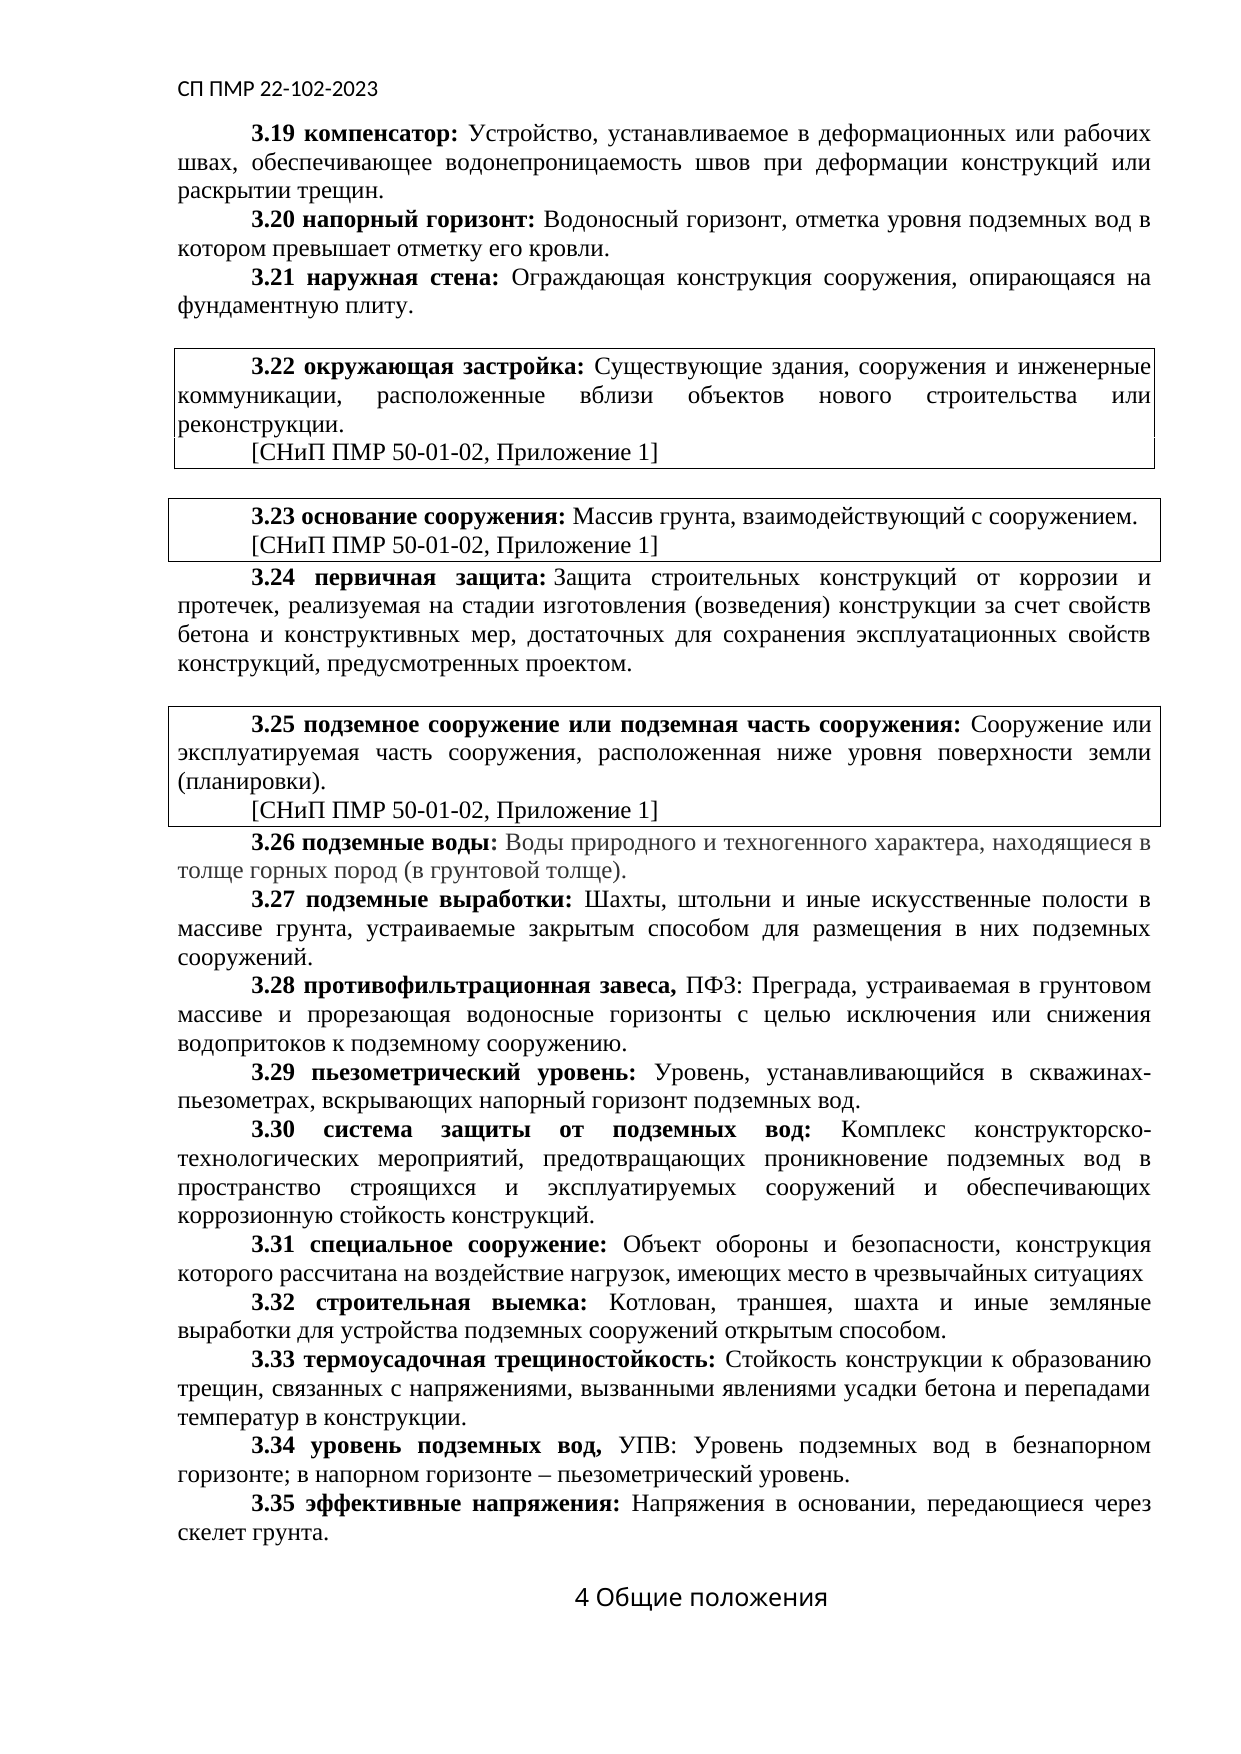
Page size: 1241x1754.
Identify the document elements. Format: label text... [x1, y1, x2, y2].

list 3.30 система защиты от подземных вод: Комплекс конструкторско-технологических мероприятий, предотвращающих проникновение подземных вод в пространство строящихся и эксплуатируемых сооружений и обеспечивающих коррозионную стойкость конструкций. [177, 1114, 1152, 1229]
list 3.25 подземное сооружение или подземная часть сооружения: Сооружение или эксплуатируемая часть сооружения, расположенная ниже уровня поверхности земли (планировки). [169, 707, 1160, 792]
list 3.31 специальное сооружение: Объект обороны и безопасности, конструкция которого рассчитана на воздействие нагрузок, имеющих место в чрезвычайных ситуациях [177, 1229, 1152, 1287]
list 3.27 подземные выработки: Шахты, штольни и иные искусственные полости в массиве грунта, устраиваемые закрытым способом для размещения в них подземных сооружений. [177, 884, 1152, 971]
list 3.20 напорный горизонт: Водоносный горизонт, отметка уровня подземных вод в котором превышает отметку его кровли. [177, 204, 1152, 262]
list 3.34 уровень подземных вод, УПВ: Уровень подземных вод в безнапорном горизонте; в напорном горизонте – пьезометрический уровень. [177, 1431, 1152, 1488]
list 3.22 окружающая застройка: Существующие здания, сооружения и инженерные коммуникации, расположенные вблизи объектов нового строительства или реконструкции. [175, 349, 1154, 437]
list 3.21 наружная стена: Ограждающая конструкция сооружения, опирающаяся на фундаментную плиту. [177, 262, 1152, 319]
list 3.29 пьезометрический уровень: Уровень, устанавливающийся в скважинах-пьезометрах, вскрывающих напорный горизонт подземных вод. [177, 1057, 1152, 1114]
list 3.23 основание сооружения: Массив грунта, взаимодействующий с сооружением. [169, 499, 1160, 527]
text 4 Общие положения [177, 1580, 1152, 1614]
list [СНиП ПМР 50-01-02, Приложение 1] [175, 437, 1154, 468]
list 3.19 компенсатор: Устройство, устанавливаемое в деформационных или рабочих швах, обеспечивающее водонепроницаемость швов при деформации конструкций или раскрытии трещин. [177, 118, 1152, 204]
list 3.33 термоусадочная трещиностойкость: Стойкость конструкции к образованию трещин, связанных с напряжениями, вызванными явлениями усадки бетона и перепадами температур в конструкции. [177, 1344, 1152, 1431]
list 3.35 эффективные напряжения: Напряжения в основании, передающиеся через скелет грунта. [177, 1488, 1152, 1546]
list 3.26 подземные воды: Воды природного и техногенного характера, находящиеся в толще горных пород (в грунтовой толще). [177, 827, 1152, 884]
list 3.28 противофильтрационная завеса, ПФЗ: Преграда, устраиваемая в грунтовом массиве и прорезающая водоносные горизонты с целью исключения или снижения водопритоков к подземному сооружению. [177, 971, 1152, 1057]
list [СНиП ПМР 50-01-02, Приложение 1] [169, 792, 1160, 826]
list 3.32 строительная выемка: Котлован, траншея, шахта и иные земляные выработки для устройства подземных сооружений открытым способом. [177, 1287, 1152, 1344]
text [СНиП ПМР 50-01-02, Приложение 1] [169, 527, 1160, 561]
list 3.24 первичная защита: Защита строительных конструкций от коррозии и протечек, реализуемая на стадии изготовления (возведения) конструкции за счет свойств бетона и конструктивных мер, достаточных для сохранения эксплуатационных свойств конструкций, предусмотренных проектом. [177, 562, 1152, 677]
